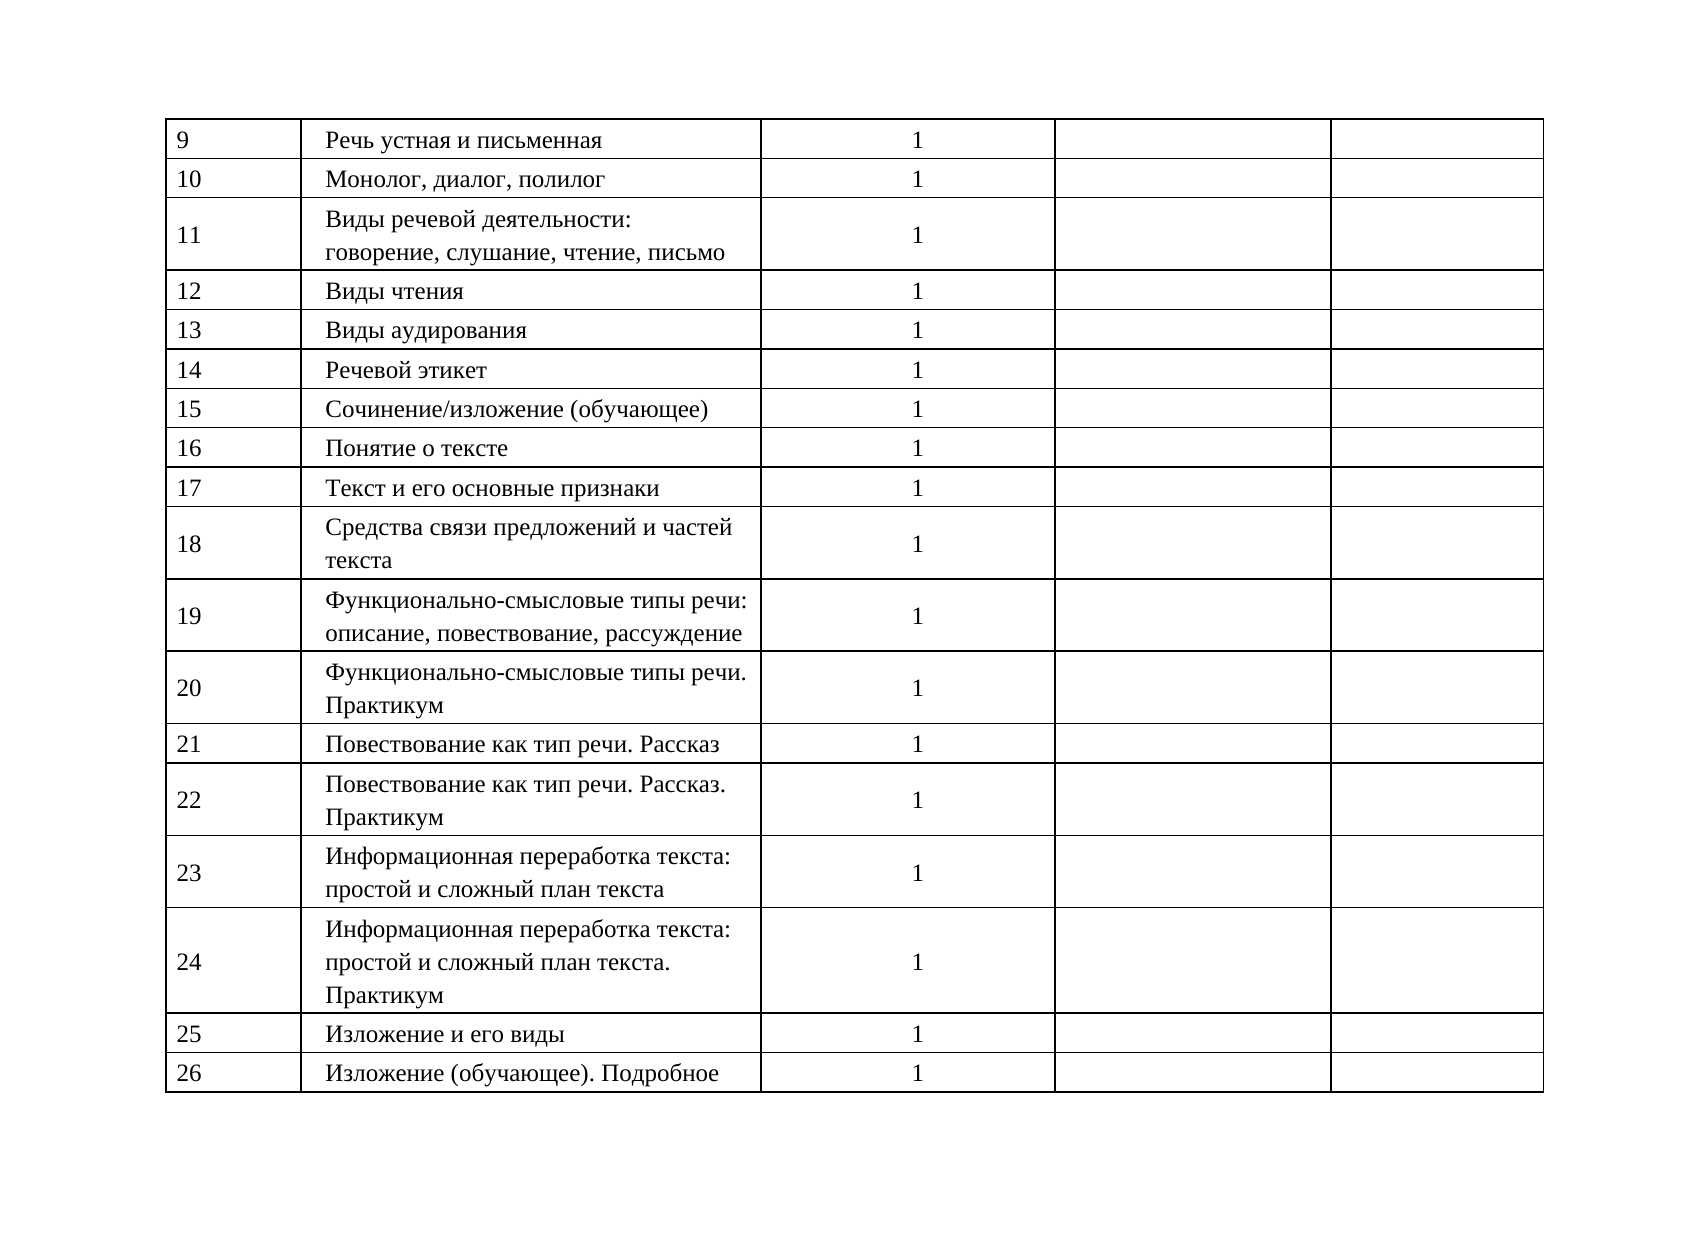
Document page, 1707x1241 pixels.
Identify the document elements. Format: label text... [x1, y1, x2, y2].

table_cell [1056, 1053, 1330, 1091]
table_cell [1056, 764, 1330, 834]
table_cell 1 [762, 908, 1054, 1012]
table_cell [1056, 159, 1330, 197]
table_cell [1056, 908, 1330, 1012]
table_cell Средства связи предложений и частей текста [302, 507, 760, 578]
table_cell 1 [762, 507, 1054, 578]
table_cell 1 [762, 428, 1054, 466]
table_cell Функционально-смысловые типы речи. Практикум [302, 652, 760, 723]
table_cell [1332, 428, 1543, 466]
table_cell [1332, 468, 1543, 506]
table_cell 17 [167, 468, 300, 506]
table_cell [1056, 580, 1330, 650]
table_cell Информационная переработка текста: простой и сложный план текста [302, 836, 760, 907]
table_cell 25 [167, 1014, 300, 1052]
table_cell 15 [167, 389, 300, 427]
table_cell Функционально-смысловые типы речи: описание, повествование, рассуждение [302, 580, 760, 650]
table_cell Изложение и его виды [302, 1014, 760, 1052]
table_cell 1 [762, 350, 1054, 387]
table_cell [1056, 507, 1330, 578]
table_cell 1 [762, 271, 1054, 309]
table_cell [302, 1053, 760, 1091]
table_cell 1 [762, 120, 1054, 157]
table_cell [1332, 724, 1543, 762]
table_cell [1332, 580, 1543, 650]
table_cell [1332, 652, 1543, 723]
table_cell Виды чтения [302, 271, 760, 309]
table_cell 1 [762, 836, 1054, 907]
table_cell 14 [167, 350, 300, 387]
table_cell [1056, 836, 1330, 907]
table_cell 16 [167, 428, 300, 466]
table_cell Повествование как тип речи. Рассказ. Практикум [302, 764, 760, 834]
table_cell [1056, 350, 1330, 387]
table_cell [1332, 350, 1543, 387]
table_cell 12 [167, 271, 300, 309]
table_cell [1332, 159, 1543, 197]
table_cell Информационная переработка текста: простой и сложный план текста. Практикум [302, 908, 760, 1012]
table_cell [1056, 1014, 1330, 1052]
table_cell Виды аудирования [302, 310, 760, 348]
table_cell Повествование как тип речи. Рассказ [302, 724, 760, 762]
table_cell [1056, 271, 1330, 309]
table_cell 1 [762, 1053, 1054, 1091]
table_cell 1 [762, 652, 1054, 723]
table_cell Речь устная и письменная [302, 120, 760, 157]
table_cell [1056, 468, 1330, 506]
table_cell [1332, 1014, 1543, 1052]
table_cell [1056, 120, 1330, 157]
table_cell Текст и его основные признаки [302, 468, 760, 506]
table_cell Сочинение/изложение (обучающее) [302, 389, 760, 427]
table_cell 19 [167, 580, 300, 650]
table_cell [1056, 389, 1330, 427]
table_cell [1332, 507, 1543, 578]
table_cell Речевой этикет [302, 350, 760, 387]
table_cell 1 [762, 159, 1054, 197]
table_cell 1 [762, 724, 1054, 762]
table_cell 9 [167, 120, 300, 157]
table_cell [1056, 652, 1330, 723]
table_cell [1056, 198, 1330, 269]
table_cell 24 [167, 908, 300, 1012]
table_cell Понятие о тексте [302, 428, 760, 466]
table_cell [1332, 310, 1543, 348]
table_cell 10 [167, 159, 300, 197]
table_cell 26 [167, 1053, 300, 1091]
table_cell 22 [167, 764, 300, 834]
table_cell [1332, 271, 1543, 309]
table_cell [1332, 764, 1543, 834]
table_cell 1 [762, 389, 1054, 427]
table_cell [1332, 908, 1543, 1012]
table_cell 1 [762, 580, 1054, 650]
table_cell [1056, 428, 1330, 466]
table_cell [1332, 389, 1543, 427]
table_cell 1 [762, 764, 1054, 834]
table_cell [1332, 120, 1543, 157]
table_cell 18 [167, 507, 300, 578]
table_cell 20 [167, 652, 300, 723]
table_cell 13 [167, 310, 300, 348]
table_cell 1 [762, 198, 1054, 269]
table_cell Виды речевой деятельности: говорение, слушание, чтение, письмо [302, 198, 760, 269]
table_cell 1 [762, 310, 1054, 348]
table_cell 21 [167, 724, 300, 762]
table_cell [1332, 836, 1543, 907]
table_cell [1332, 198, 1543, 269]
table_cell [1056, 724, 1330, 762]
table_cell [1056, 310, 1330, 348]
table_cell 1 [762, 1014, 1054, 1052]
table_cell [1332, 1053, 1543, 1091]
table_cell 1 [762, 468, 1054, 506]
table_cell 11 [167, 198, 300, 269]
table_cell Монолог, диалог, полилог [302, 159, 760, 197]
table_cell 23 [167, 836, 300, 907]
